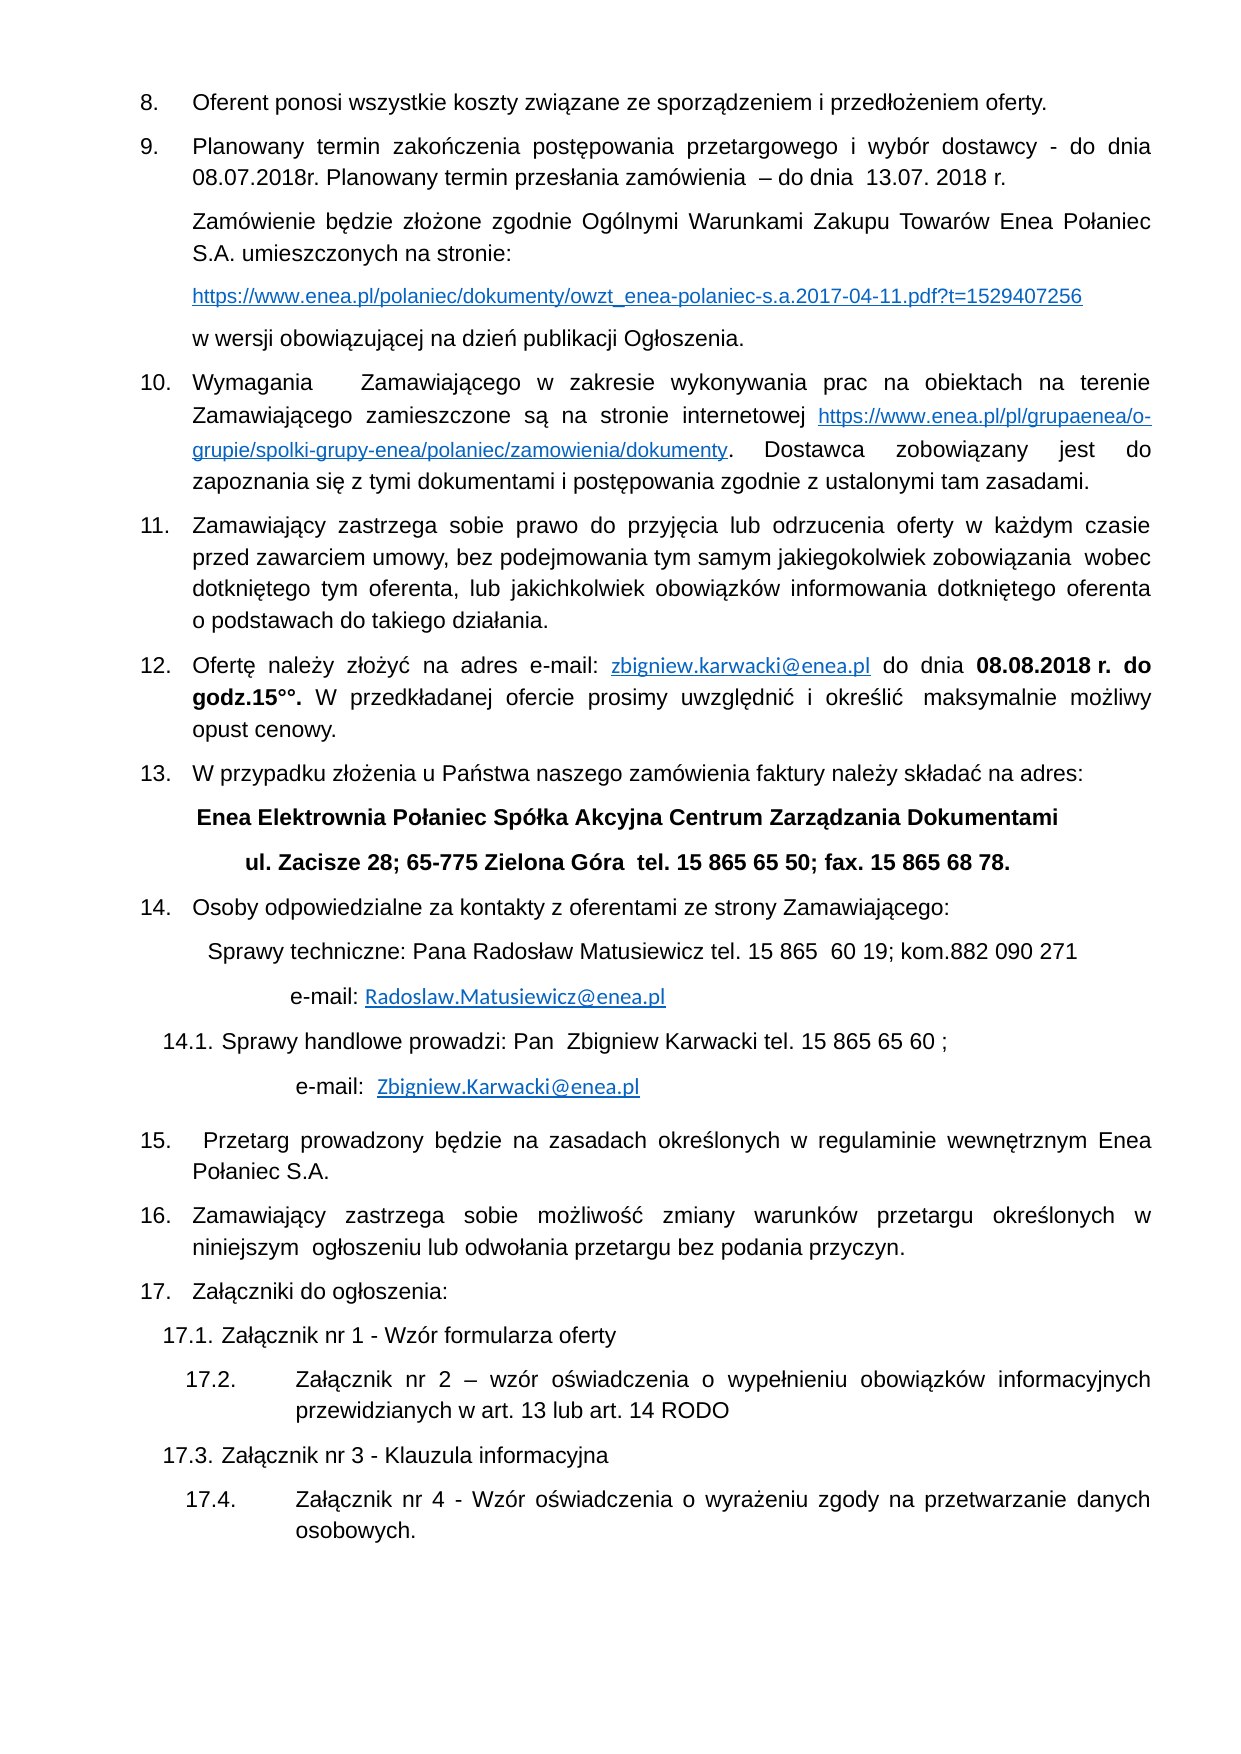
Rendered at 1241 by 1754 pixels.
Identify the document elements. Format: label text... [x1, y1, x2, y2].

text Enea Elektrownia Połaniec Spółka Akcyjna Centrum Zarządzania Dokumentami [0, 804, 1152, 830]
subtitle Załącznik nr 1 - Wzór formularza oferty [162, 1322, 1152, 1348]
subtitle Ofertę należy złożyć na adres e-mail: zbigniew.karwacki@enea.pl do dnia 08.08.2018 r. do godz.15°°. W przedkładanej ofercie prosimy uwzględnić i określić maksymalnie możliwy opust cenowy. [140, 651, 1152, 742]
subtitle Zamawiający zastrzega sobie możliwość zmiany warunków przetargu określonych w niniejszym ogłoszeniu lub odwołania przetargu bez podania przyczyn. [140, 1202, 1152, 1260]
subtitle Oferent ponosi wszystkie koszty związane ze sporządzeniem i przedłożeniem oferty. [140, 89, 1152, 115]
text ul. Zacisze 28; 65-775 Zielona Góra tel. 15 865 65 50; fax. 15 865 68 78. [0, 849, 1152, 875]
subtitle Wymagania Zamawiającego w zakresie wykonywania prac na obiektach na terenie Zamawiającego zamieszczone są na stronie internetowej https://www.enea.pl/pl/grupaenea/o-grupie/spolki-grupy-enea/polaniec/zamowienia/dokumenty. Dostawca zobowiązany jest do zapoznania się z tymi dokumentami i postępowania zgodnie z ustalonymi tam zasadami. [140, 369, 1152, 494]
subtitle Sprawy handlowe prowadzi: Pan Zbigniew Karwacki tel. 15 865 65 60 ; [162, 1028, 1152, 1054]
subtitle Planowany termin zakończenia postępowania przetargowego i wybór dostawcy - do dnia 08.07.2018r. Planowany termin przesłania zamówienia – do dnia 13.07. 2018 r. [140, 133, 1152, 191]
subtitle Zamawiający zastrzega sobie prawo do przyjęcia lub odrzucenia oferty w każdym czasie przed zawarciem umowy, bez podejmowania tym samym jakiegokolwiek zobowiązania wobec dotkniętego tym oferenta, lub jakichkolwiek obowiązków informowania dotkniętego oferenta o podstawach do takiego działania. [140, 512, 1152, 633]
subtitle Sprawy techniczne: Pana Radosław Matusiewicz tel. 15 865 60 19; kom.882 090 271 [207, 938, 1152, 964]
subtitle Załącznik nr 2 – wzór oświadczenia o wypełnieniu obowiązków informacyjnych przewidzianych w art. 13 lub art. 14 RODO [185, 1366, 1152, 1424]
subtitle Zamówienie będzie złożone zgodnie Ogólnymi Warunkami Zakupu Towarów Enea Połaniec S.A. umieszczonych na stronie: [192, 208, 1152, 266]
subtitle W przypadku złożenia u Państwa naszego zamówienia faktury należy składać na adres: [140, 759, 1152, 786]
subtitle Załącznik nr 3 - Klauzula informacyjna [162, 1442, 1152, 1468]
subtitle Przetarg prowadzony będzie na zasadach określonych w regulaminie wewnętrznym Enea Połaniec S.A. [140, 1127, 1152, 1184]
subtitle e-mail: Radoslaw.Matusiewicz@enea.pl [162, 982, 1152, 1010]
text e-mail: Zbigniew.Karwacki@enea.pl [281, 1072, 1152, 1100]
subtitle Załącznik nr 4 - Wzór oświadczenia o wyrażeniu zgody na przetwarzanie danych osobowych. [185, 1486, 1152, 1543]
subtitle Załączniki do ogłoszenia: [140, 1278, 1152, 1304]
subtitle Osoby odpowiedzialne za kontakty z oferentami ze strony Zamawiającego: [140, 894, 1152, 920]
subtitle https://www.enea.pl/polaniec/dokumenty/owzt_enea-polaniec-s.a.2017-04-11.pdf?t=1529407256 [192, 284, 1152, 308]
subtitle w wersji obowiązującej na dzień publikacji Ogłoszenia. [192, 325, 1152, 352]
